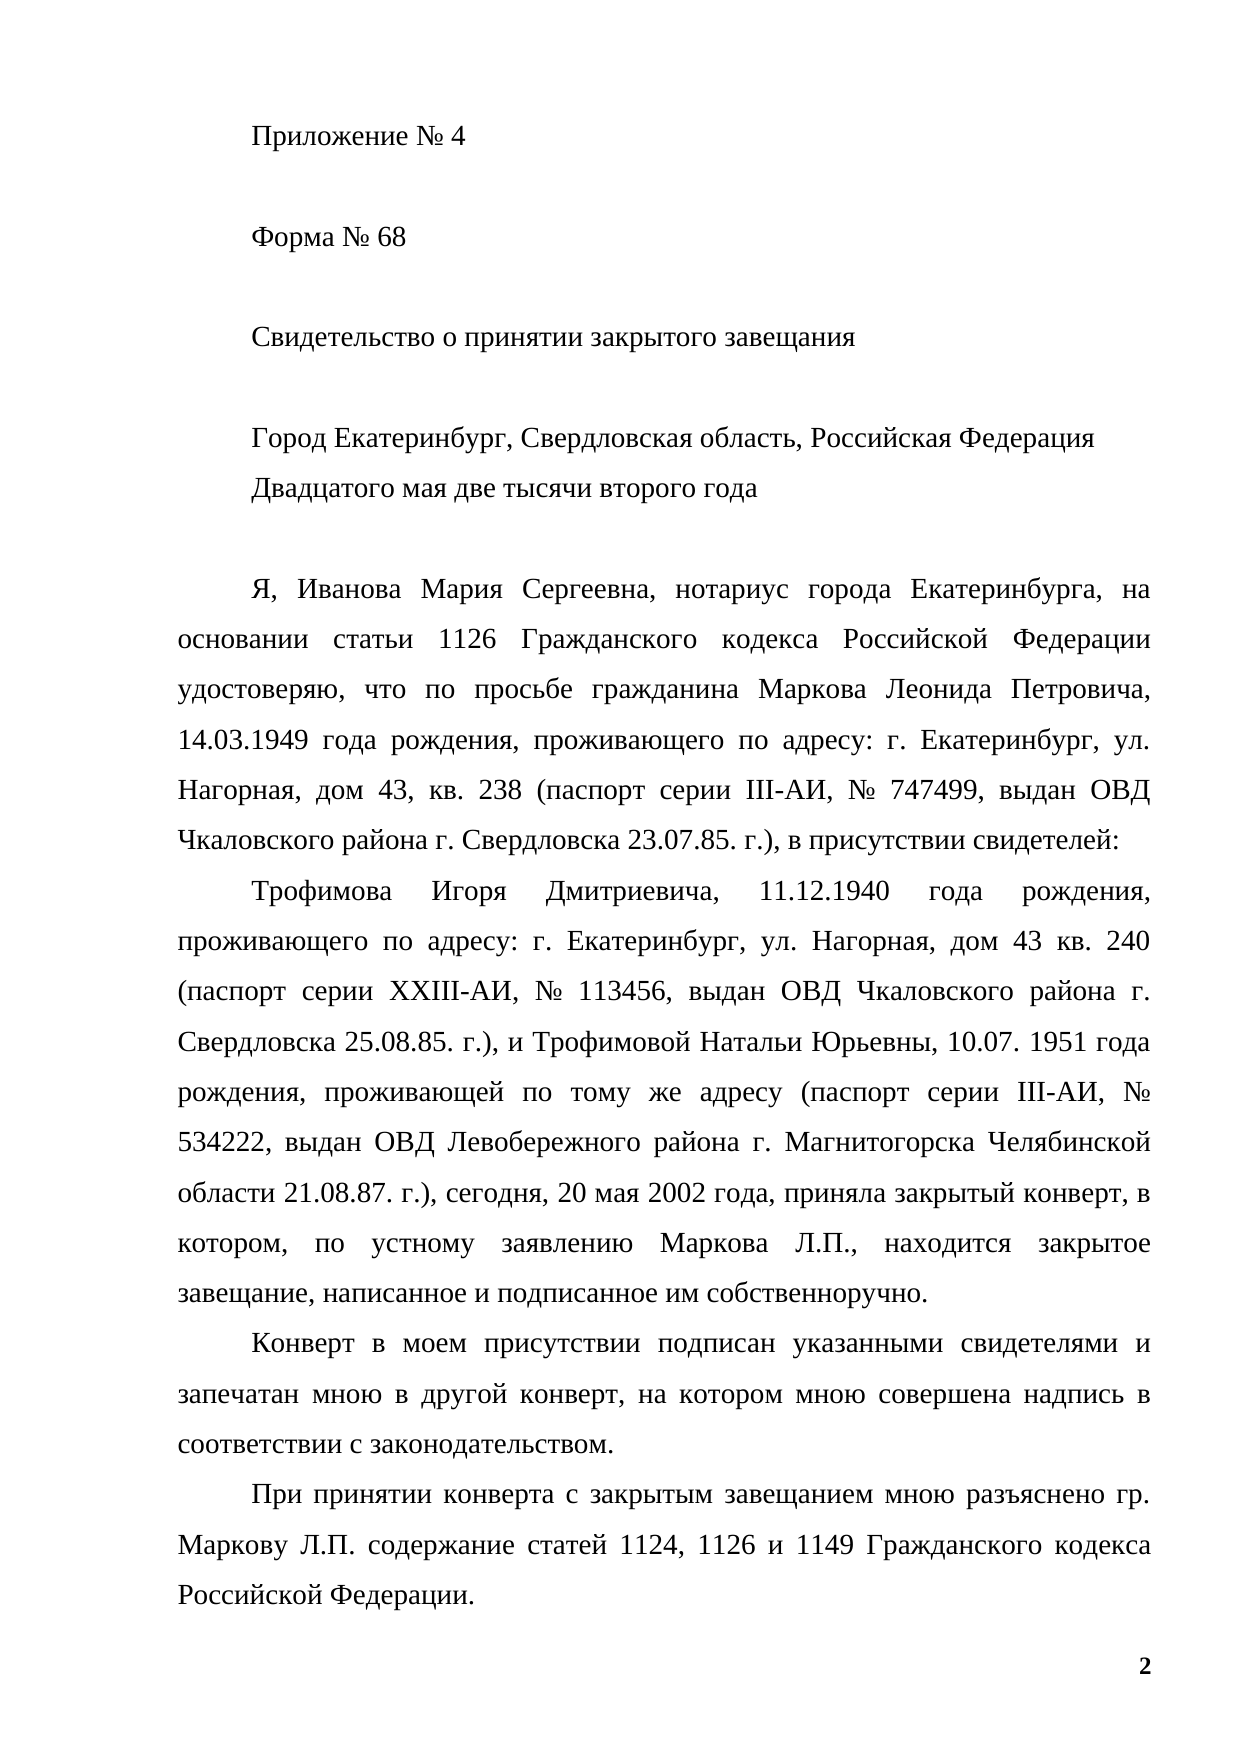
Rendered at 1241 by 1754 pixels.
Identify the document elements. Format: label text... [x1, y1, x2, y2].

text Трофимова Игоря Дмитриевича, 11.12.1940 года рождения, проживающего по адресу: г. Екатеринбург, ул. Нагорная, дом 43 кв. 240 (паспорт серии XXIII-АИ, № 113456, выдан ОВД Чкаловского района г. Свердловска 25.08.85. г.), и Трофимовой Натальи Юрьевны, 10.07. 1951 года рождения, проживающей по тому же адресу (паспорт серии III-АИ, № 534222, выдан ОВД Левобережного района г. Магнитогорска Челябинской области 21.08.87. г.), сегодня, 20 мая 2002 года, приняла закрытый конверт, в котором, по устному заявлению Маркова Л.П., находится закрытое завещание, написанное и подписанное им собственноручно. [177, 873, 1152, 1309]
text Свидетельство о принятии закрытого завещания [177, 319, 1152, 353]
text При принятии конверта с закрытым завещанием мною разъяснено гр. Маркову Л.П. содержание статей 1124, 1126 и 1149 Гражданского кодекса Российской Федерации. [177, 1477, 1152, 1611]
text Приложение № 4 [177, 118, 1152, 152]
text Город Екатеринбург, Свердловская область, Российская Федерация [177, 420, 1152, 453]
text Двадцатого мая две тысячи второго года [177, 470, 1152, 504]
text Конверт в моем присутствии подписан указанными свидетелями и запечатан мною в другой конверт, на котором мною совершена надпись в соответствии с законодательством. [177, 1326, 1152, 1460]
text Я, Иванова Мария Сергеевна, нотариус города Екатеринбурга, на основании статьи 1126 Гражданского кодекса Российской Федерации удостоверяю, что по просьбе гражданина Маркова Леонида Петровича, 14.03.1949 года рождения, проживающего по адресу: г. Екатеринбург, ул. Нагорная, дом 43, кв. 238 (паспорт серии III-АИ, № 747499, выдан ОВД Чкаловского района г. Свердловска 23.07.85. г.), в присутствии свидетелей: [177, 571, 1152, 856]
text Форма № 68 [177, 219, 1152, 252]
